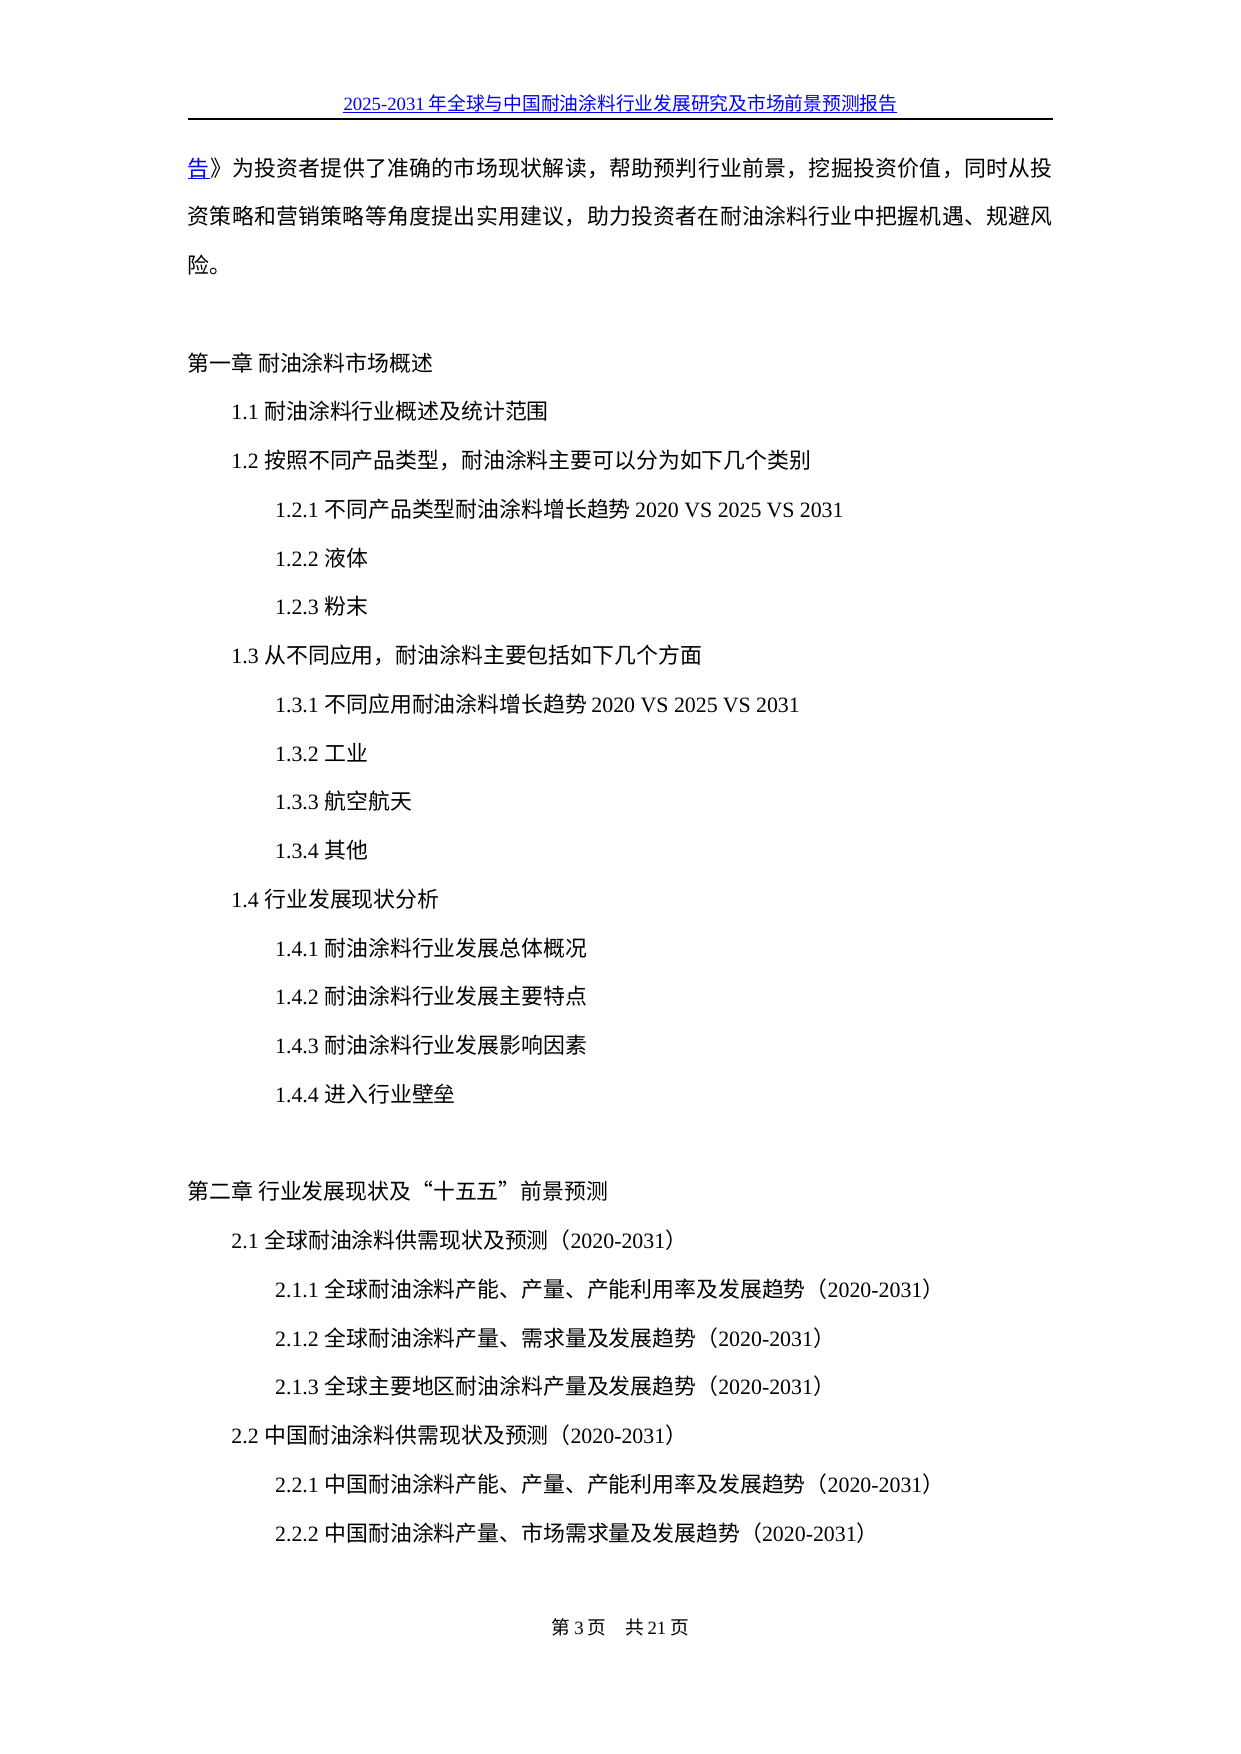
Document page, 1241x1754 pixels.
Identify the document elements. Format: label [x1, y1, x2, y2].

text [187, 150, 1053, 1548]
